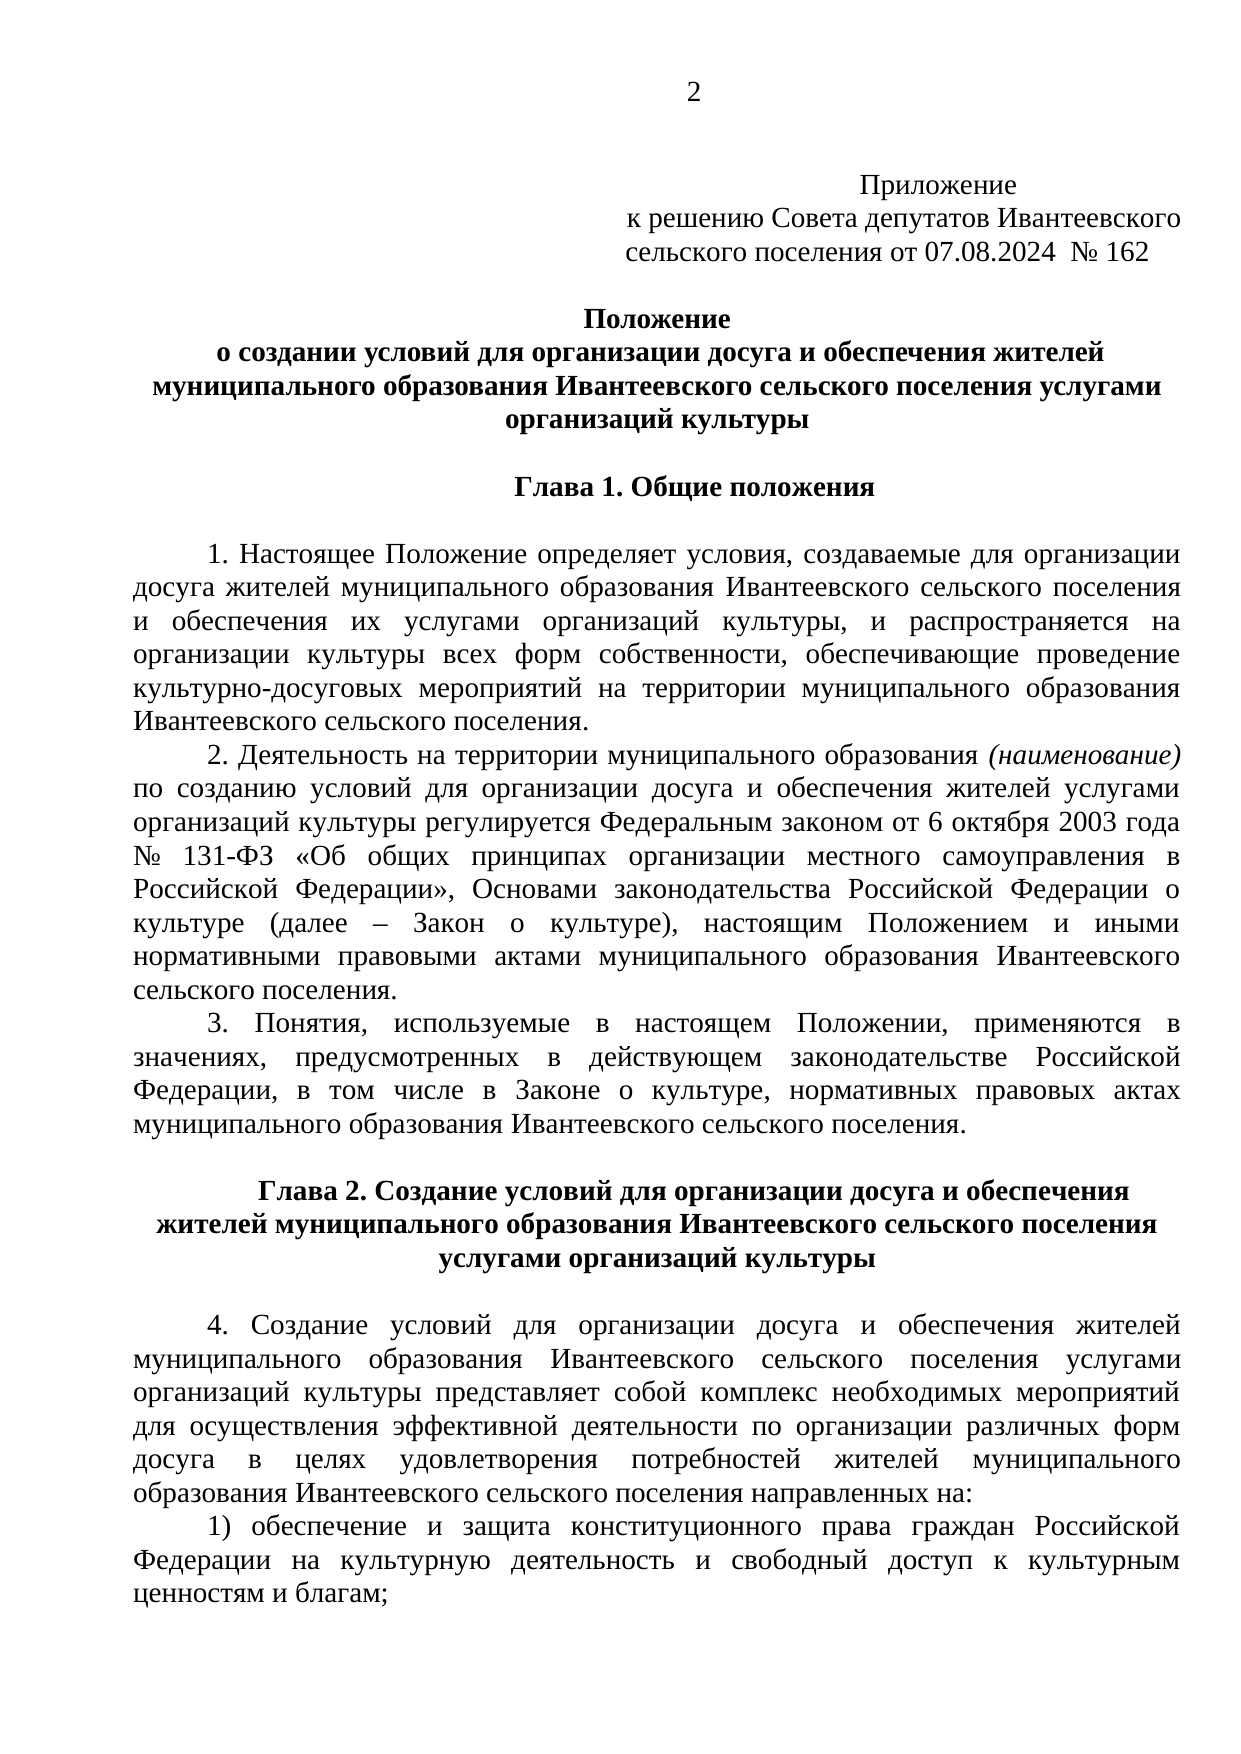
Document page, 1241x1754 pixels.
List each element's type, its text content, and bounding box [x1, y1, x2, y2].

text Положение [133, 301, 1181, 334]
text 1) обеспечение и защита конституционного права граждан Российской Федерации на культурную деятельность и свободный доступ к культурным ценностям и благам; [133, 1508, 1181, 1609]
text Глава 2. Создание условий для организации досуга и обеспечения жителей муниципального образования Ивантеевского сельского поселения услугами организаций культуры [133, 1173, 1181, 1274]
text 4. Создание условий для организации досуга и обеспечения жителей муниципального образования Ивантеевского сельского поселения услугами организаций культуры представляет собой комплекс необходимых мероприятий для осуществления эффективной деятельности по организации различных форм досуга в целях удовлетворения потребностей жителей муниципального образования Ивантеевского сельского поселения направленных на: [133, 1307, 1181, 1508]
text 1. Настоящее Положение определяет условия, создаваемые для организации досуга жителей муниципального образования Ивантеевского сельского поселения и обеспечения их услугами организаций культуры, и распространяется на организации культуры всех форм собственности, обеспечивающие проведение культурно-досуговых мероприятий на территории муниципального образования Ивантеевского сельского поселения. [133, 536, 1181, 737]
text Глава 1. Общие положения [208, 469, 1181, 502]
text 2. Деятельность на территории муниципального образования (наименование) по созданию условий для организации досуга и обеспечения жителей услугами организаций культуры регулируется Федеральным законом от 6 октября 2003 года № 131-ФЗ «Об общих принципах организации местного самоуправления в Российской Федерации», Основами законодательства Российской Федерации о культуре (далее – Закон о культуре), настоящим Положением и иными нормативными правовыми актами муниципального образования Ивантеевского сельского поселения. [133, 737, 1181, 1005]
text 3. Понятия, используемые в настоящем Положении, применяются в значениях, предусмотренных в действующем законодательстве Российской Федерации, в том числе в Законе о культуре, нормативных правовых актах муниципального образования Ивантеевского сельского поселения. [133, 1005, 1181, 1139]
text к решению Совета депутатов Ивантеевского [133, 200, 1181, 234]
text Приложение [133, 167, 1181, 200]
text о создании условий для организации досуга и обеспечения жителей муниципального образования Ивантеевского сельского поселения услугами организаций культуры [133, 334, 1181, 435]
text сельского поселения от 07.08.2024 № 162 [133, 234, 1181, 267]
